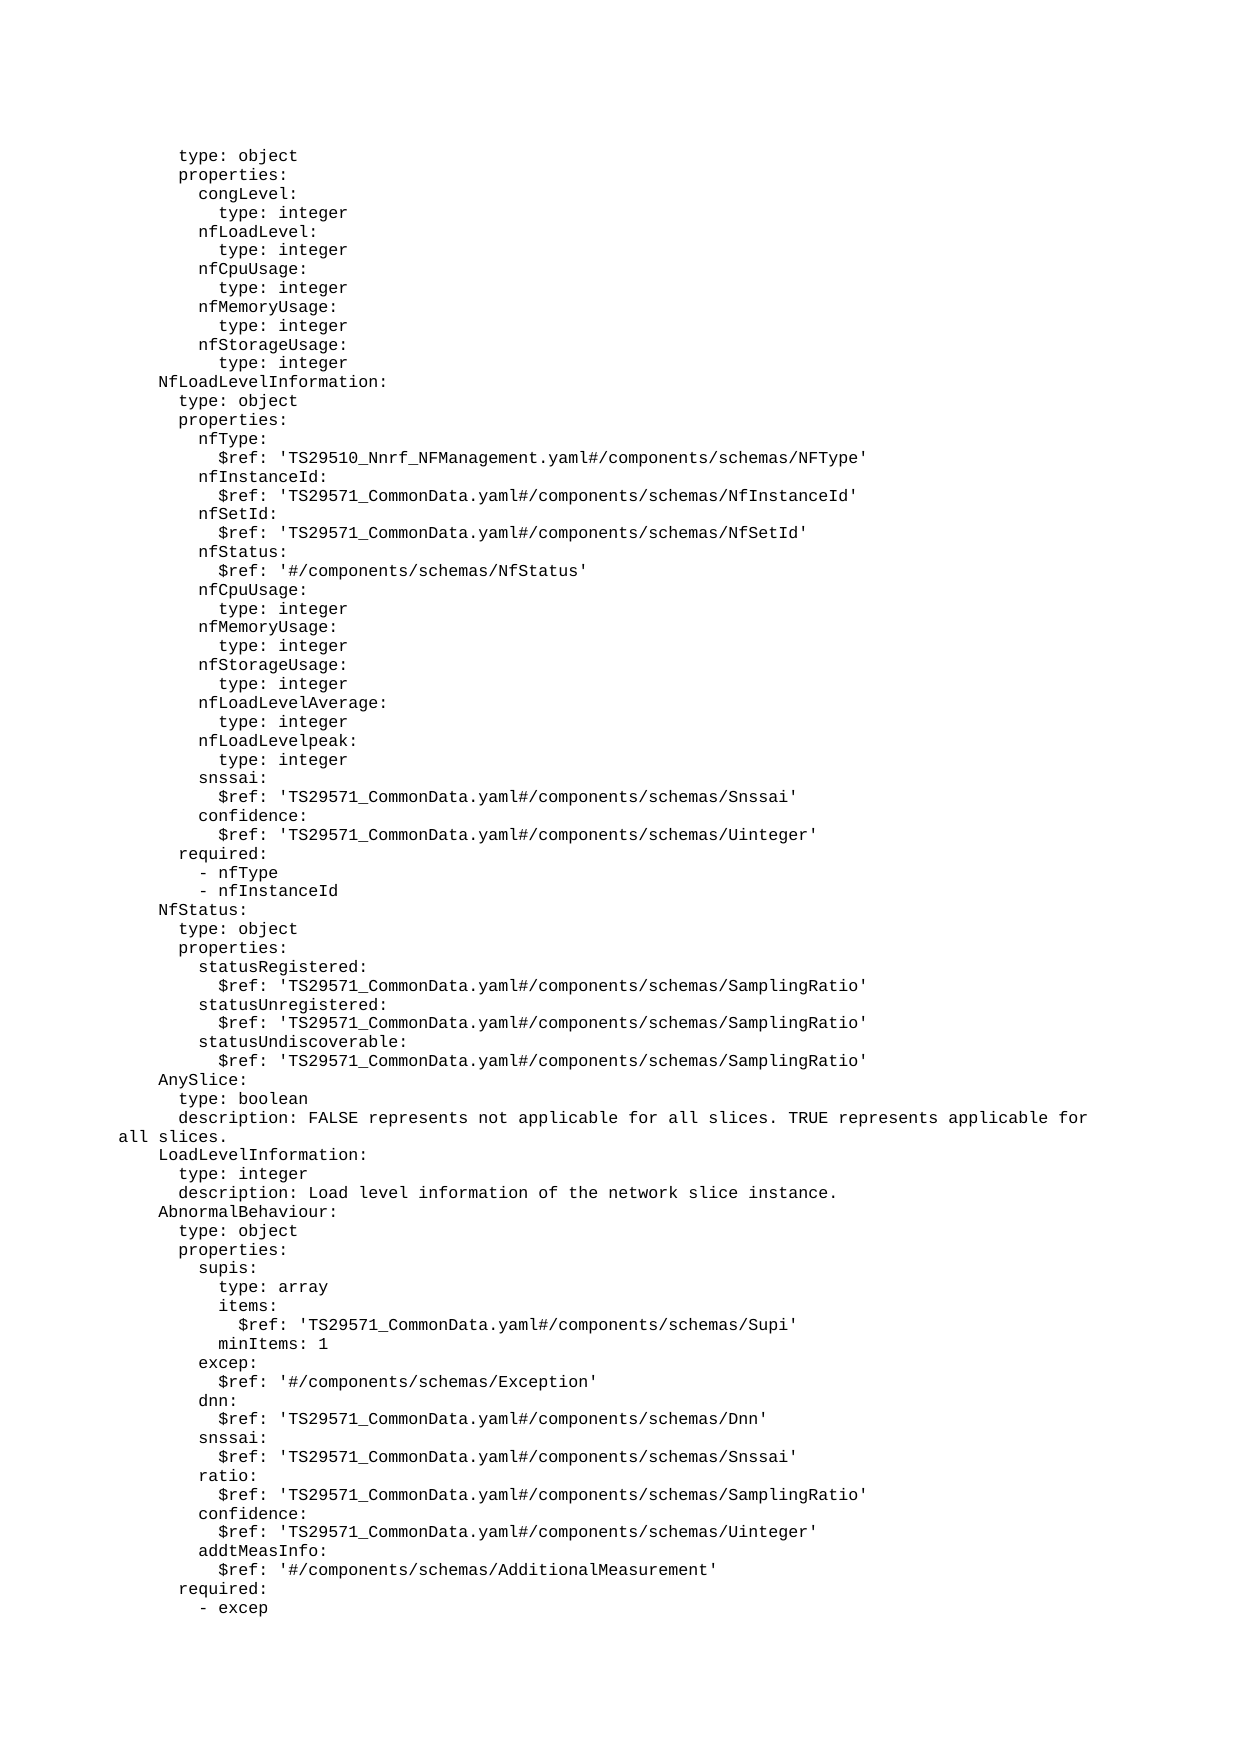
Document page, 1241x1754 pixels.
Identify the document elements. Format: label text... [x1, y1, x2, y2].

text snssai: [118, 1430, 1122, 1449]
text congLevel: [118, 185, 1122, 204]
text nfStorageUsage: [118, 657, 1122, 676]
text nfCpuUsage: [118, 261, 1122, 280]
text $ref: 'TS29571_CommonData.yaml#/components/schemas/Snssai' [118, 789, 1122, 808]
text $ref: '#/components/schemas/NfStatus' [118, 562, 1122, 581]
text nfCpuUsage: [118, 581, 1122, 600]
text excep: [118, 1354, 1122, 1373]
text nfLoadLevel: [118, 223, 1122, 242]
text supis: [118, 1260, 1122, 1279]
text type: array [118, 1279, 1122, 1298]
text properties: [118, 1241, 1122, 1260]
text type: integer [118, 242, 1122, 261]
text nfLoadLevelAverage: [118, 694, 1122, 713]
text $ref: 'TS29571_CommonData.yaml#/components/schemas/Supi' [118, 1317, 1122, 1336]
text nfMemoryUsage: [118, 619, 1122, 638]
text $ref: 'TS29571_CommonData.yaml#/components/schemas/Dnn' [118, 1411, 1122, 1430]
text type: object [118, 921, 1122, 939]
text snssai: [118, 770, 1122, 789]
text description: Load level information of the network slice instance. [118, 1185, 1122, 1203]
text NfStatus: [118, 902, 1122, 921]
text nfType: [118, 431, 1122, 449]
text $ref: '#/components/schemas/AdditionalMeasurement' [118, 1562, 1122, 1581]
text $ref: 'TS29571_CommonData.yaml#/components/schemas/NfInstanceId' [118, 487, 1122, 506]
text $ref: 'TS29571_CommonData.yaml#/components/schemas/Uinteger' [118, 826, 1122, 845]
text nfStatus: [118, 544, 1122, 562]
text $ref: 'TS29571_CommonData.yaml#/components/schemas/SamplingRatio' [118, 1015, 1122, 1034]
text confidence: [118, 808, 1122, 826]
text nfSetId: [118, 506, 1122, 525]
text properties: [118, 412, 1122, 431]
text $ref: 'TS29571_CommonData.yaml#/components/schemas/Snssai' [118, 1449, 1122, 1467]
text $ref: 'TS29571_CommonData.yaml#/components/schemas/Uinteger' [118, 1524, 1122, 1543]
text type: object [118, 393, 1122, 412]
text $ref: 'TS29571_CommonData.yaml#/components/schemas/SamplingRatio' [118, 977, 1122, 996]
text AbnormalBehaviour: [118, 1203, 1122, 1222]
text ratio: [118, 1467, 1122, 1486]
text items: [118, 1298, 1122, 1317]
text type: integer [118, 204, 1122, 223]
text - nfInstanceId [118, 883, 1122, 902]
text addtMeasInfo: [118, 1543, 1122, 1562]
text type: integer [118, 638, 1122, 657]
text properties: [118, 939, 1122, 958]
text properties: [118, 167, 1122, 185]
text type: integer [118, 1166, 1122, 1185]
text $ref: 'TS29571_CommonData.yaml#/components/schemas/SamplingRatio' [118, 1486, 1122, 1505]
text LoadLevelInformation: [118, 1147, 1122, 1166]
text - nfType [118, 864, 1122, 883]
text $ref: 'TS29571_CommonData.yaml#/components/schemas/NfSetId' [118, 525, 1122, 544]
text type: integer [118, 676, 1122, 694]
text type: integer [118, 355, 1122, 374]
text nfMemoryUsage: [118, 298, 1122, 317]
text nfLoadLevelpeak: [118, 732, 1122, 751]
text type: integer [118, 713, 1122, 732]
text description: FALSE represents not applicable for all slices. TRUE represents applicable for all slices. [118, 1109, 1122, 1147]
text statusUndiscoverable: [118, 1034, 1122, 1053]
text type: integer [118, 600, 1122, 619]
text - excep [118, 1599, 1122, 1618]
text NfLoadLevelInformation: [118, 374, 1122, 393]
text nfInstanceId: [118, 468, 1122, 487]
text minItems: 1 [118, 1336, 1122, 1354]
text $ref: 'TS29571_CommonData.yaml#/components/schemas/SamplingRatio' [118, 1053, 1122, 1072]
text statusRegistered: [118, 958, 1122, 977]
text required: [118, 845, 1122, 864]
text confidence: [118, 1505, 1122, 1524]
text $ref: '#/components/schemas/Exception' [118, 1373, 1122, 1392]
text dnn: [118, 1392, 1122, 1411]
text type: integer [118, 280, 1122, 298]
text type: object [118, 148, 1122, 167]
text type: boolean [118, 1090, 1122, 1109]
text required: [118, 1581, 1122, 1599]
text AnySlice: [118, 1072, 1122, 1090]
text nfStorageUsage: [118, 336, 1122, 355]
text type: object [118, 1222, 1122, 1241]
text type: integer [118, 317, 1122, 336]
text type: integer [118, 751, 1122, 770]
text statusUnregistered: [118, 996, 1122, 1015]
text $ref: 'TS29510_Nnrf_NFManagement.yaml#/components/schemas/NFType' [118, 449, 1122, 468]
